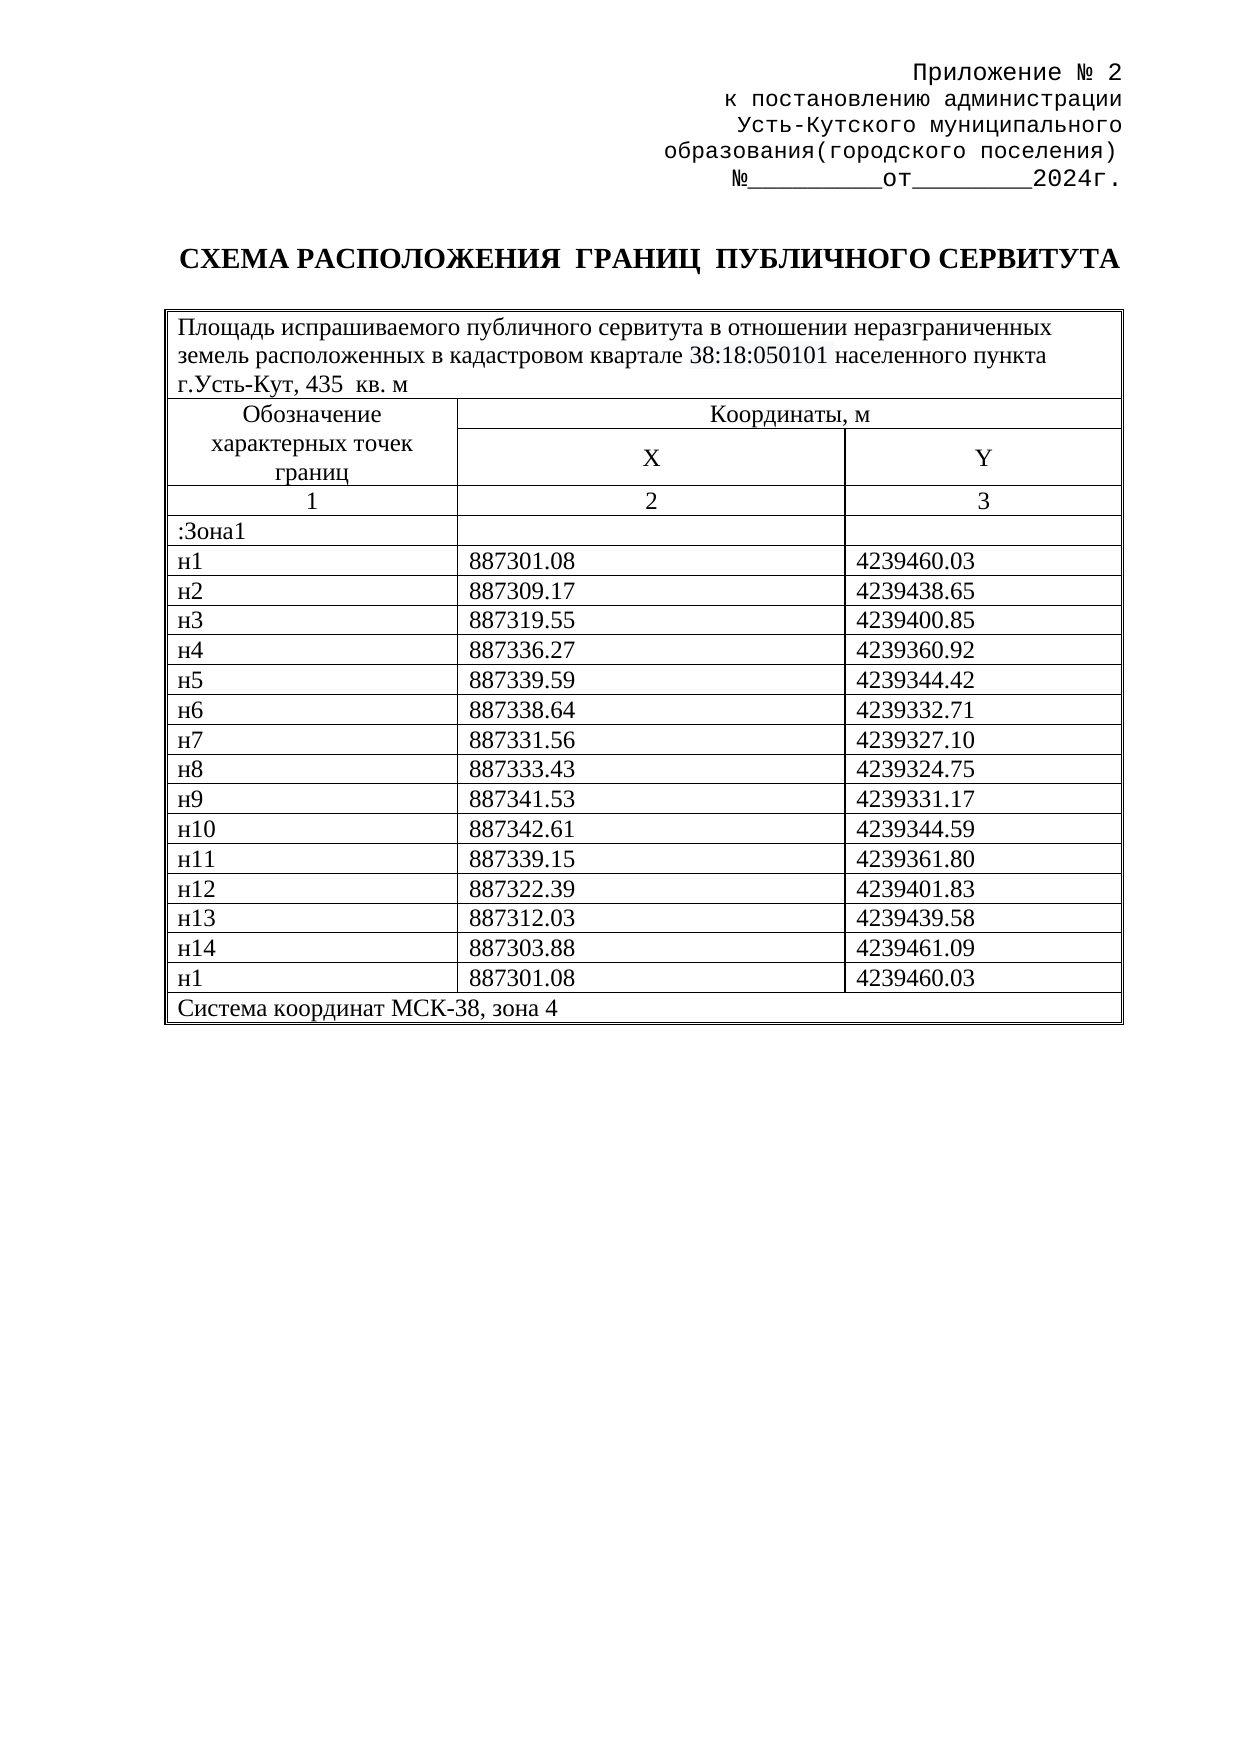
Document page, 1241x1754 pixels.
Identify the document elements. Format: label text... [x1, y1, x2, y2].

table_cell н2 [168, 576, 457, 604]
table_cell 4239332.71 [846, 695, 1121, 724]
text Приложение № 2 [177, 59, 1122, 87]
table_cell 4239460.03 [846, 546, 1121, 575]
table_cell 887338.64 [458, 695, 844, 724]
table_cell н6 [168, 695, 457, 724]
text Усть-Кутского муниципального [177, 113, 1122, 139]
table_cell Координаты, м [458, 399, 1121, 428]
text к постановлению администрации [177, 87, 1122, 113]
table_cell 4239439.58 [846, 904, 1121, 932]
table_cell 887339.15 [458, 844, 844, 873]
table_cell 4239361.80 [846, 844, 1121, 873]
table_cell Система координат МСК-38, зона 4 [168, 993, 1121, 1022]
table_cell н14 [168, 933, 457, 962]
table_cell 887342.61 [458, 814, 844, 843]
table_cell 2 [458, 486, 844, 515]
text №_________от________2024г. [177, 165, 1122, 193]
table_header Площадь испрашиваемого публичного сервитута в отношении неразграниченных земель расположенных в кадастровом квартале 38:18:050101 населенного пункта г.Усть-Кут, 435 кв. м [168, 312, 1121, 398]
table_cell X [458, 429, 844, 485]
table_cell 4239461.09 [846, 933, 1121, 962]
table_cell 887339.59 [458, 665, 844, 694]
table_cell 887336.27 [458, 635, 844, 664]
table_cell н1 [168, 546, 457, 575]
table_cell 887312.03 [458, 904, 844, 932]
table_cell н7 [168, 725, 457, 753]
table_cell 887309.17 [458, 576, 844, 604]
table_cell 1 [168, 486, 457, 515]
table_cell 3 [846, 486, 1121, 515]
table_cell Обозначение характерных точек границ [168, 399, 457, 485]
table_cell н9 [168, 784, 457, 813]
table_cell н10 [168, 814, 457, 843]
table_cell Y [846, 429, 1121, 485]
table_cell 4239331.17 [846, 784, 1121, 813]
table_cell 887331.56 [458, 725, 844, 753]
table_cell н1 [168, 963, 457, 992]
table_cell 4239344.42 [846, 665, 1121, 694]
table_cell н5 [168, 665, 457, 694]
table_cell 4239438.65 [846, 576, 1121, 604]
table_cell 4239400.85 [846, 606, 1121, 634]
table_cell 4239401.83 [846, 874, 1121, 902]
table_cell 4239460.03 [846, 963, 1121, 992]
table_cell н11 [168, 844, 457, 873]
table_cell [458, 516, 844, 545]
text СХЕМА РАСПОЛОЖЕНИЯ ГРАНИЦ ПУБЛИЧНОГО СЕРВИТУТА [177, 242, 1122, 275]
table_cell 887303.88 [458, 933, 844, 962]
table_cell 887301.08 [458, 963, 844, 992]
table_cell 887322.39 [458, 874, 844, 902]
table_cell 887333.43 [458, 755, 844, 783]
table_cell 4239324.75 [846, 755, 1121, 783]
table_cell 887301.08 [458, 546, 844, 575]
table_cell 887319.55 [458, 606, 844, 634]
table_cell 4239344.59 [846, 814, 1121, 843]
table_cell 4239327.10 [846, 725, 1121, 753]
table_cell 4239360.92 [846, 635, 1121, 664]
table_cell н3 [168, 606, 457, 634]
table_cell н8 [168, 755, 457, 783]
table_cell н13 [168, 904, 457, 932]
table_cell 887341.53 [458, 784, 844, 813]
table_cell :Зона1 [168, 516, 457, 545]
table_cell н4 [168, 635, 457, 664]
table_cell н12 [168, 874, 457, 902]
text образования(городского поселения) [177, 139, 1122, 165]
table_cell [846, 516, 1121, 545]
